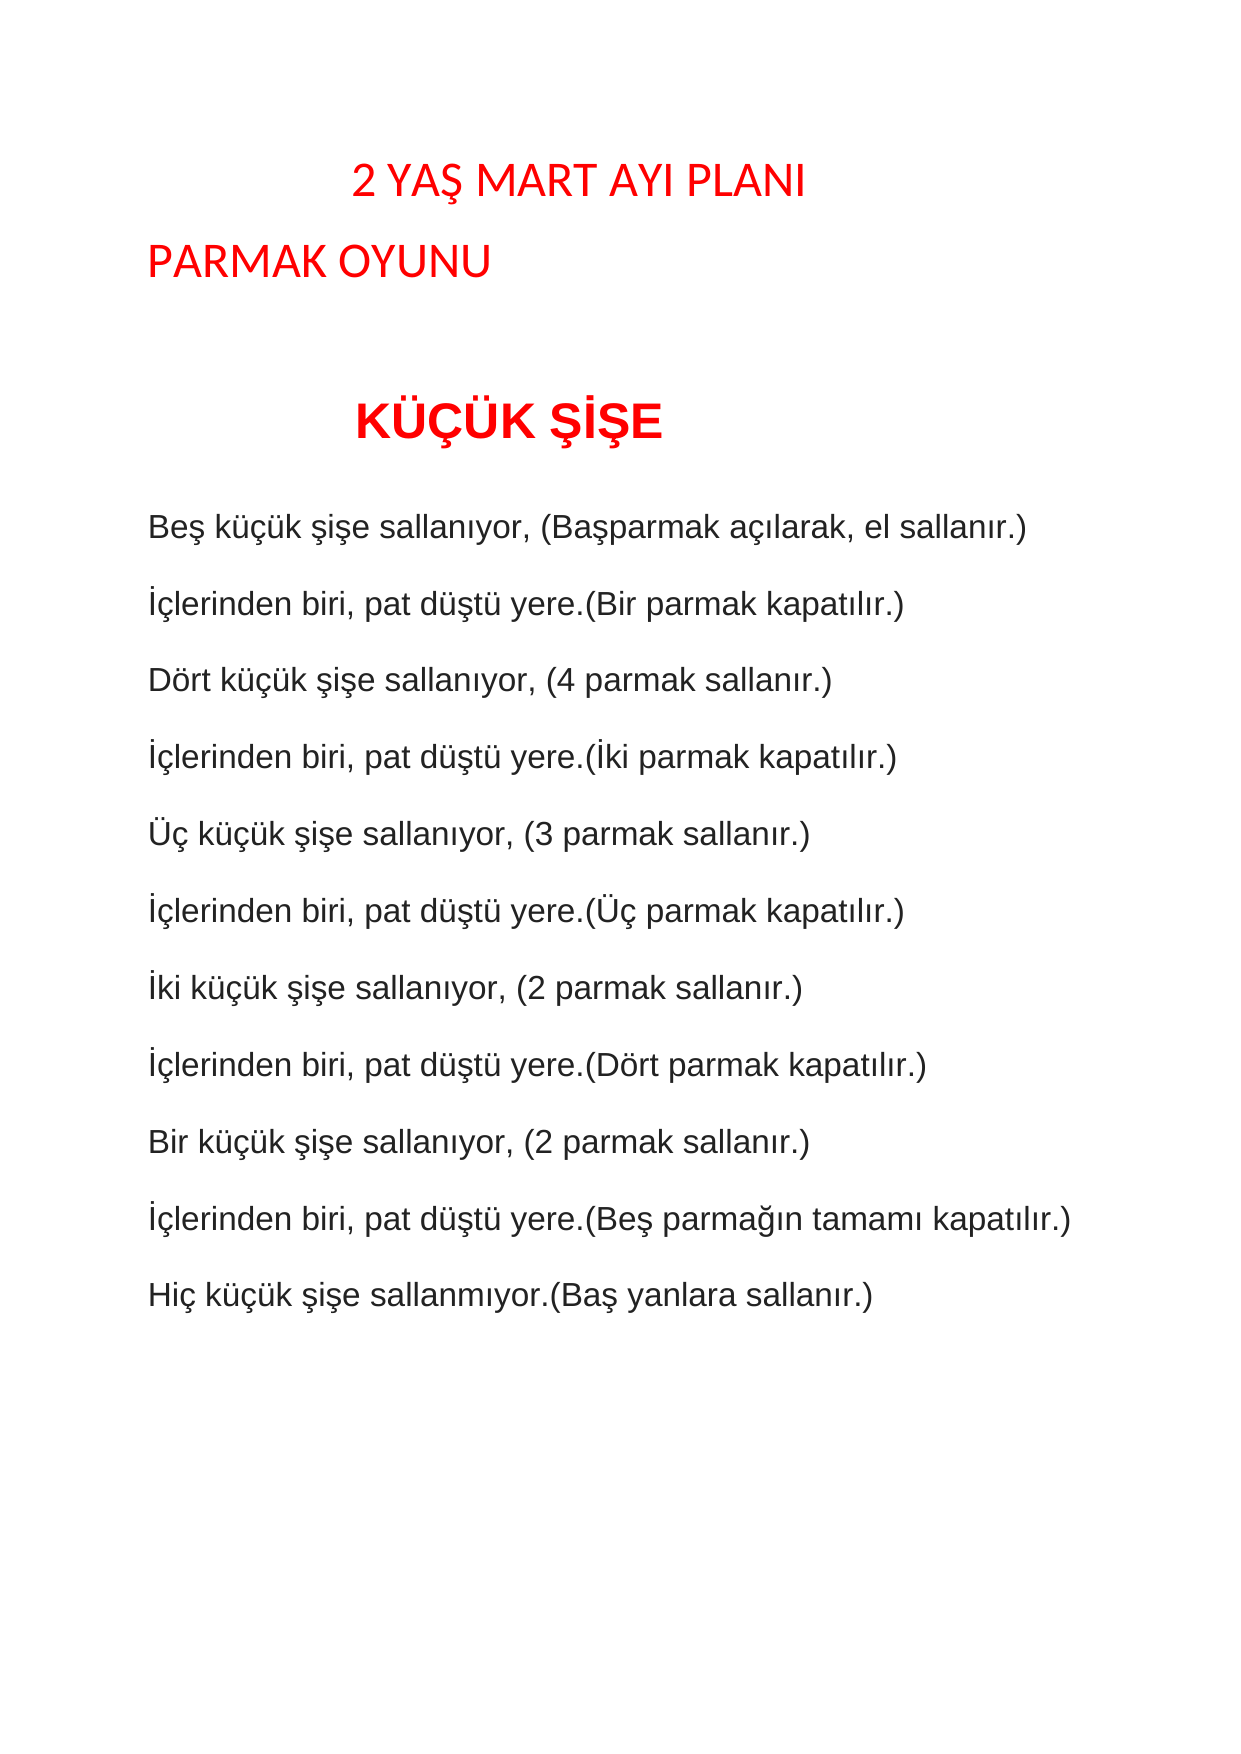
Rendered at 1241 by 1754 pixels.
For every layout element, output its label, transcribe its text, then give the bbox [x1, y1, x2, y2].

text İçlerinden biri, pat düştü yere.(Bir parmak kapatılır.) [148, 545, 1093, 622]
text Hiç küçük şişe sallanmıyor.(Baş yanlara sallanır.) [148, 1237, 1093, 1314]
text İçlerinden biri, pat düştü yere.(Beş parmağın tamamı kapatılır.) [148, 1160, 1093, 1237]
text İçlerinden biri, pat düştü yere.(Dört parmak kapatılır.) [148, 1006, 1093, 1083]
text Bir küçük şişe sallanıyor, (2 parmak sallanır.) [148, 1083, 1093, 1160]
text Beş küçük şişe sallanıyor, (Başparmak açılarak, el sallanır.) [148, 507, 1093, 545]
text PARMAK OYUNU [148, 229, 1093, 290]
text İçlerinden biri, pat düştü yere.(Üç parmak kapatılır.) [148, 853, 1093, 929]
text Dört küçük şişe sallanıyor, (4 parmak sallanır.) [148, 622, 1093, 699]
text Üç küçük şişe sallanıyor, (3 parmak sallanır.) [148, 776, 1093, 853]
text KÜÇÜK ŞİŞE [148, 392, 1093, 449]
text 2 YAŞ MART AYI PLANI [148, 148, 1093, 209]
text İki küçük şişe sallanıyor, (2 parmak sallanır.) [148, 929, 1093, 1006]
text İçlerinden biri, pat düştü yere.(İki parmak kapatılır.) [148, 699, 1093, 776]
